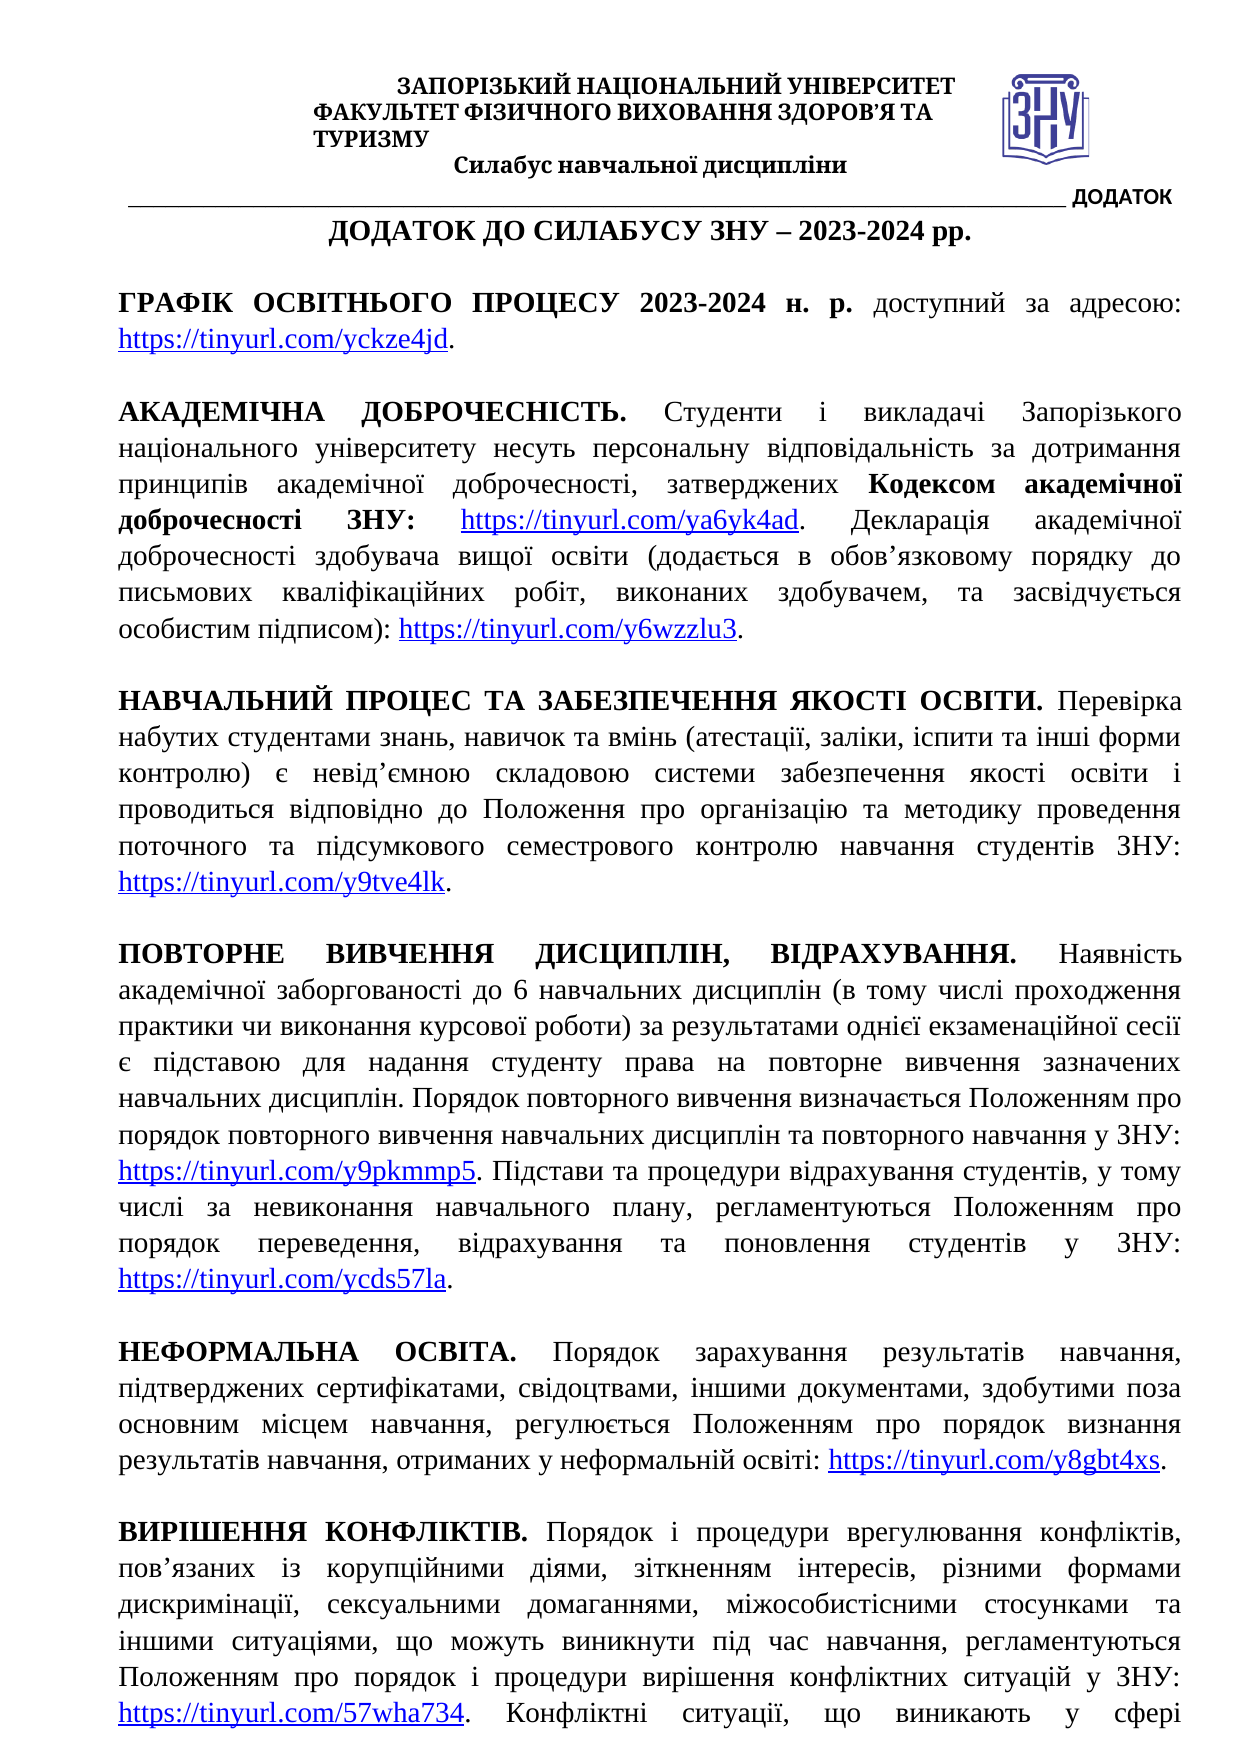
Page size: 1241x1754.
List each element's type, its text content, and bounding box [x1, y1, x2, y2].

text ГРАФІК ОСВІТНЬОГО ПРОЦЕСУ 2023-2024 н. р. доступний за адресою: https://tinyurl.com/yckze4jd. [118, 285, 1182, 355]
text ПОВТОРНЕ ВИВЧЕННЯ ДИСЦИПЛІН, ВІДРАХУВАННЯ. Наявність академічної заборгованості до 6 навчальних дисциплін (в тому числі проходження практики чи виконання курсової роботи) за результатами однієї екзаменаційної сесії є підставою для надання студенту права на повторне вивчення зазначених навчальних дисциплін. Порядок повторного вивчення визначається Положенням про порядок повторного вивчення навчальних дисциплін та повторного навчання у ЗНУ: https://tinyurl.com/y9pkmmp5. Підстави та процедури відрахування студентів, у тому числі за невиконання навчального плану, регламентуються Положенням про порядок переведення, відрахування та поновлення студентів у ЗНУ: https://tinyurl.com/ycds57la. [118, 936, 1182, 1295]
text НАВЧАЛЬНИЙ ПРОЦЕС ТА ЗАБЕЗПЕЧЕННЯ ЯКОСТІ ОСВІТИ. Перевірка набутих студентами знань, навичок та вмінь (атестації, заліки, іспити та інші форми контролю) є невід’ємною складовою системи забезпечення якості освіти і проводиться відповідно до Положення про організацію та методику проведення поточного та підсумкового семестрового контролю навчання студентів ЗНУ: https://tinyurl.com/y9tve4lk. [118, 683, 1182, 897]
text НЕФОРМАЛЬНА ОСВІТА. Порядок зарахування результатів навчання, підтверджених сертифікатами, свідоцтвами, іншими документами, здобутими поза основним місцем навчання, регулюється Положенням про порядок визнання результатів навчання, отриманих у неформальній освіті: https://tinyurl.com/y8gbt4xs. [118, 1334, 1182, 1476]
picture [1002, 74, 1090, 153]
text АКАДЕМІЧНА ДОБРОЧЕСНІСТЬ. Студенти і викладачі Запорізького національного університету несуть персональну відповідальність за дотримання принципів академічної доброчесності, затверджених Кодексом академічної доброчесності ЗНУ: https://tinyurl.com/ya6yk4ad. Декларація академічної доброчесності здобувача вищої освіти (додається в обов’язковому порядку до письмових кваліфікаційних робіт, виконаних здобувачем, та засвідчується особистим підписом): https://tinyurl.com/y6wzzlu3. [118, 394, 1182, 644]
text Силабус навчальної дисципліни ___________________________________________________________________________ ДОДАТОК ДОДАТОК ДО СИЛАБУСУ ЗНУ – 2023-2024 рр. [118, 153, 1182, 247]
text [118, 1514, 1182, 1729]
text ЗАПОРІЗЬКИЙ НАЦІОНАЛЬНИЙ УНІВЕРСИТЕТ ФАКУЛЬТЕТ ФІЗИЧНОГО ВИХОВАННЯ ЗДОРОВ’Я ТА ТУРИЗМУ [313, 74, 996, 153]
